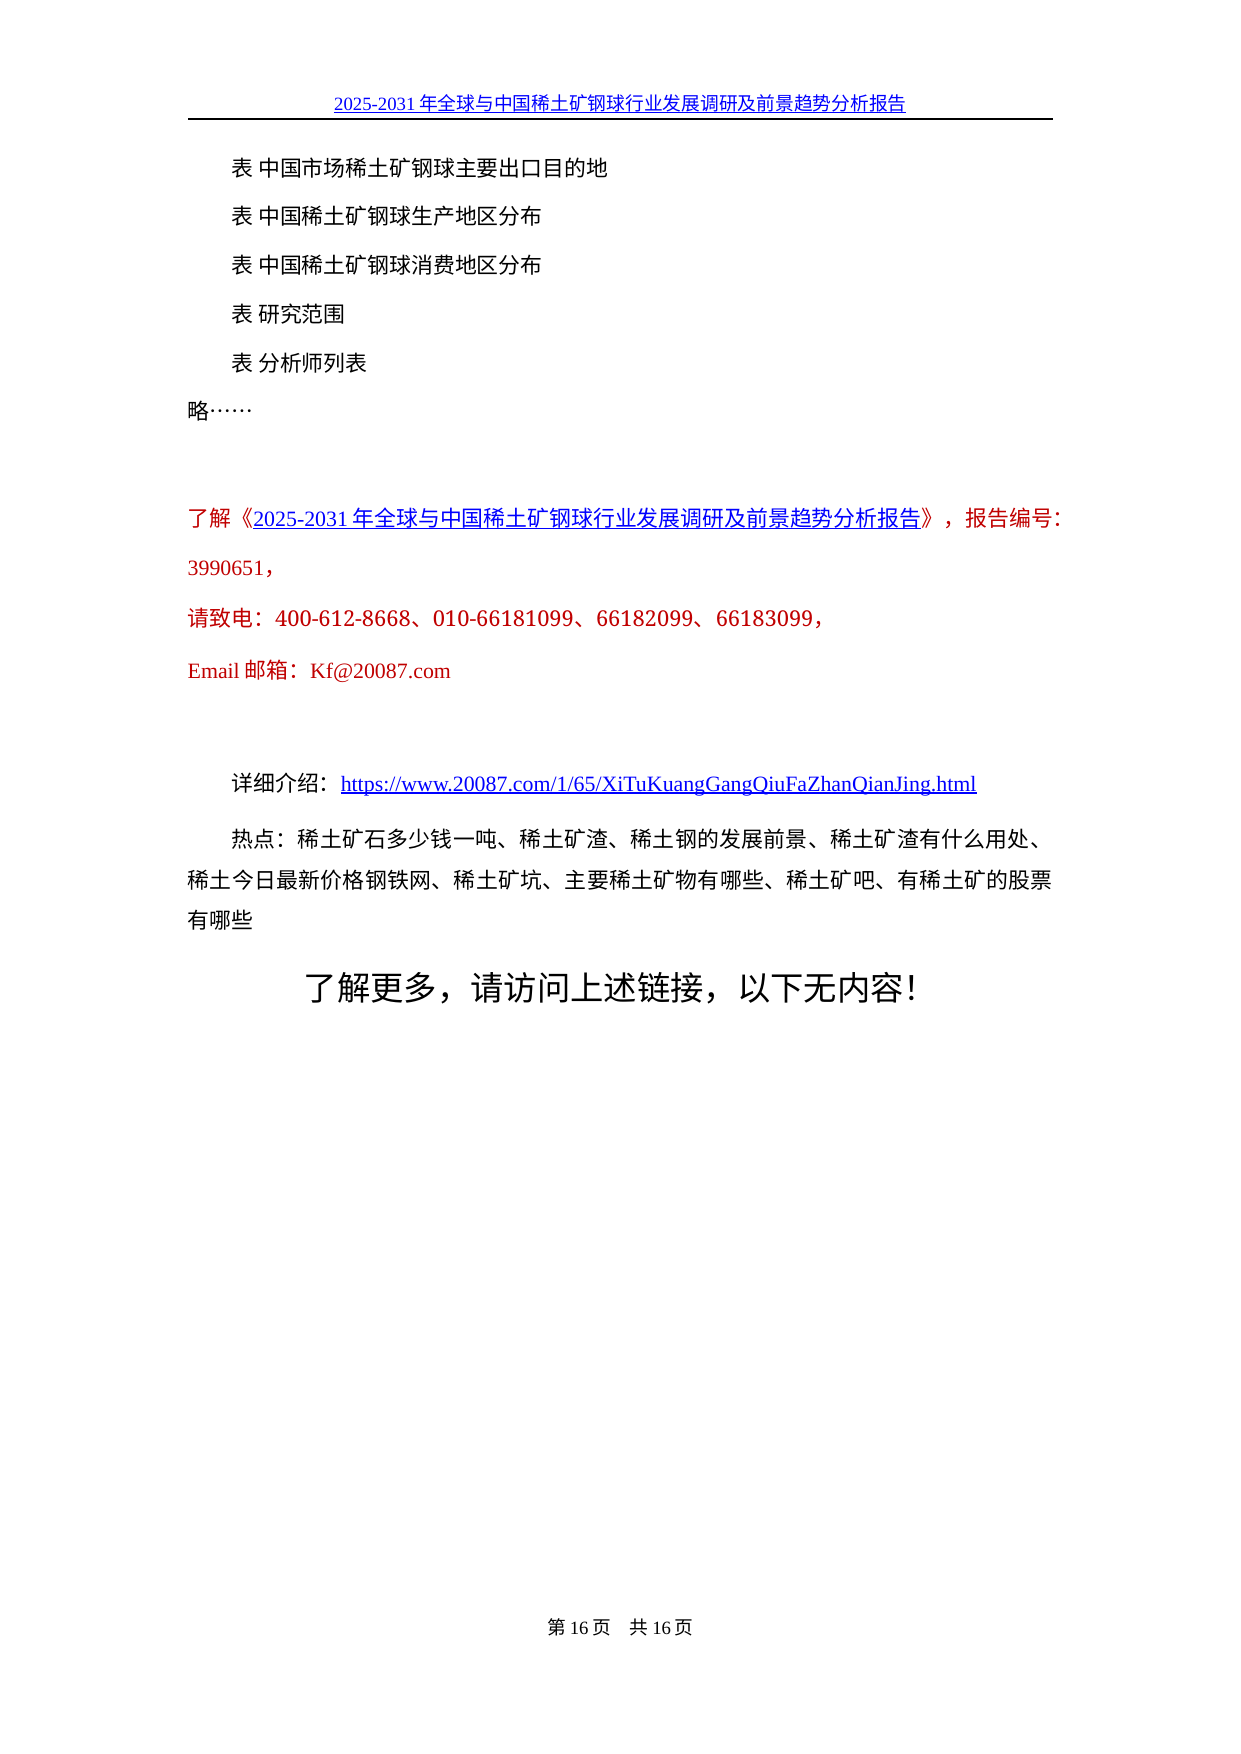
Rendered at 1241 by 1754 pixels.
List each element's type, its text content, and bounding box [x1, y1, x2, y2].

text 了解《2025-2031年全球与中国稀土矿钢球行业发展调研及前景趋势分析报告》，报告编号：3990651， [187, 500, 1053, 582]
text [187, 150, 1053, 426]
text Email邮箱：Kf@20087.com [187, 652, 1053, 685]
text 热点：稀土矿石多少钱一吨、稀土矿渣、稀土钢的发展前景、稀土矿渣有什么用处、稀土今日最新价格钢铁网、稀土矿坑、主要稀土矿物有哪些、稀土矿吧、有稀土矿的股票有哪些 [187, 822, 1053, 936]
text 请致电：400-612-8668、010-66181099、66182099、66183099， [187, 601, 1053, 633]
text 详细介绍：https://www.20087.com/1/65/XiTuKuangGangQiuFaZhanQianJing.html [187, 765, 1053, 798]
title 了解更多，请访问上述链接，以下无内容！ [187, 953, 1053, 1018]
